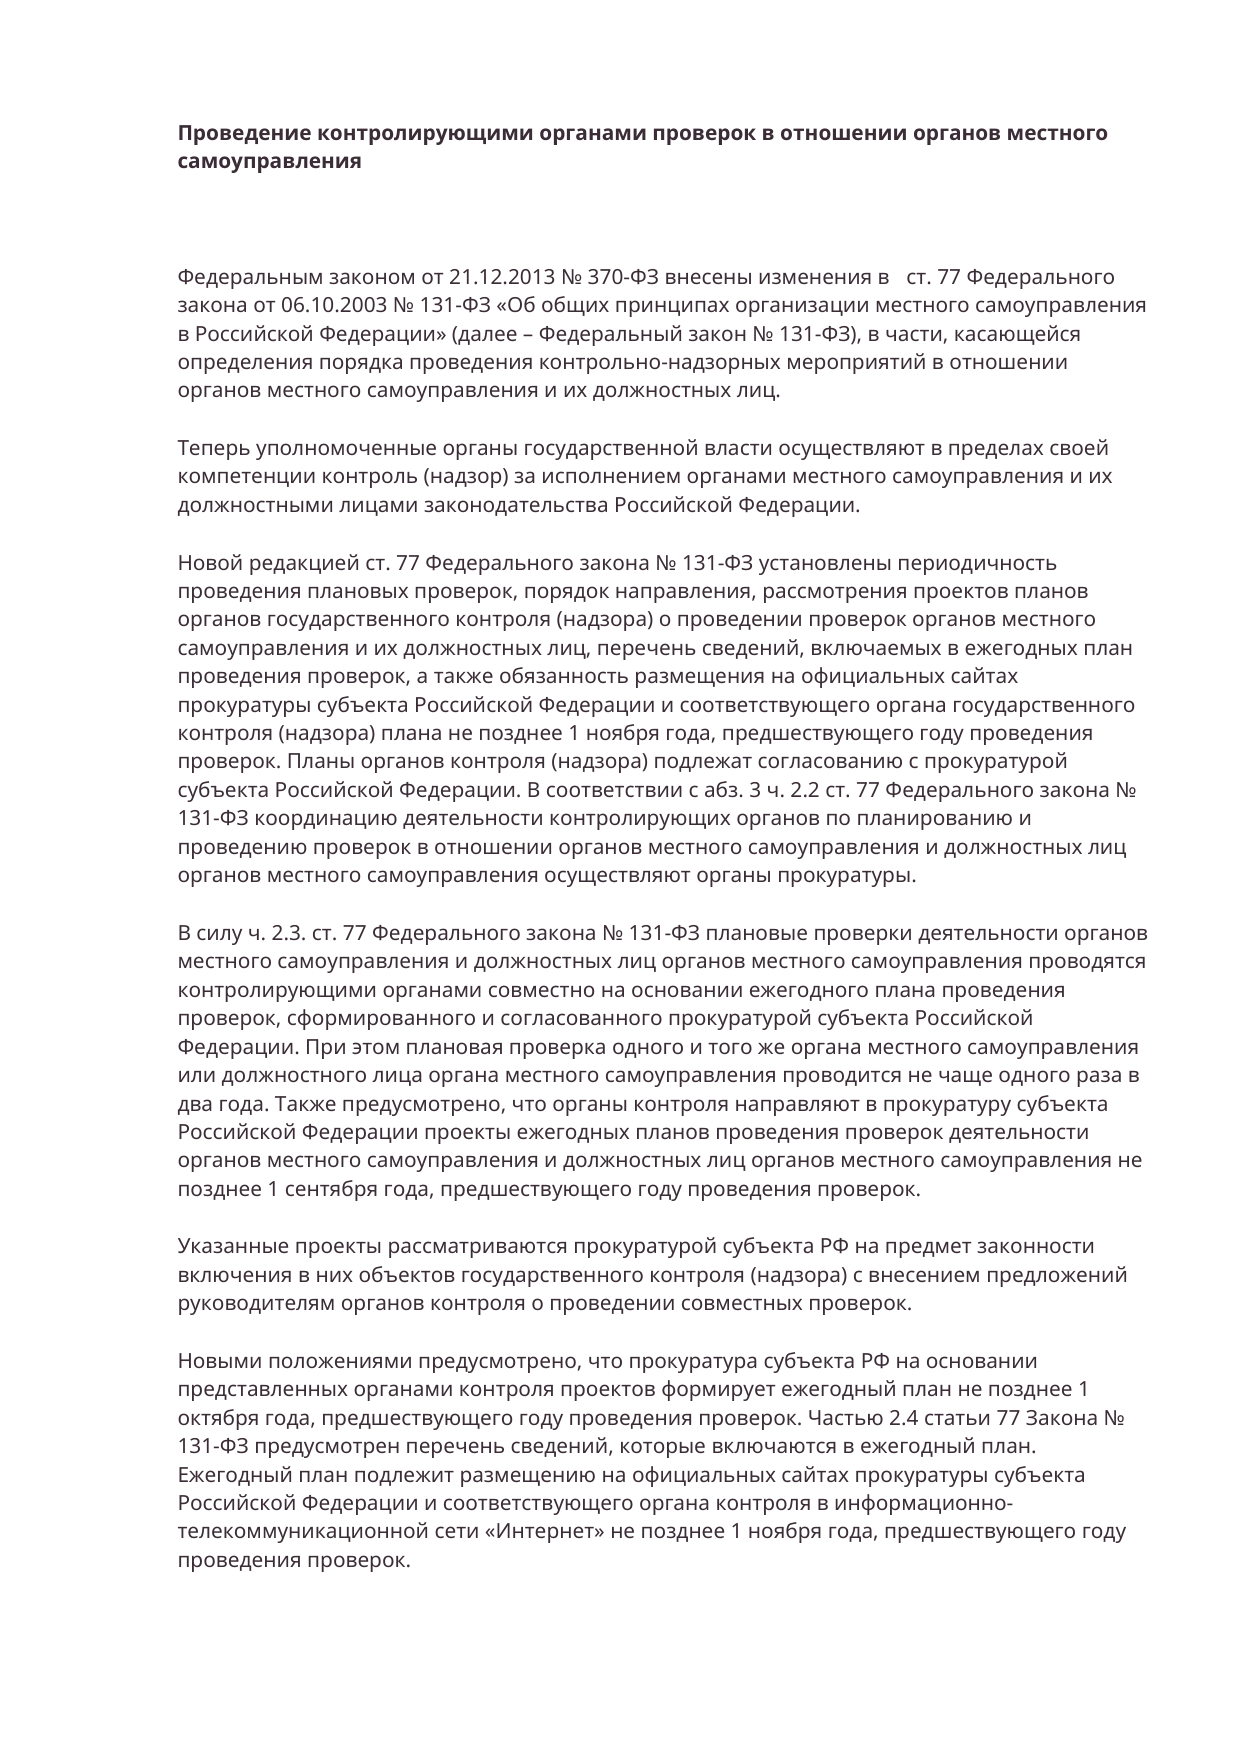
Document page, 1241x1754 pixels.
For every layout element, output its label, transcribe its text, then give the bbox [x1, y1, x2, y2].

text Указанные проекты рассматриваются прокуратурой субъекта РФ на предмет законности включения в них объектов государственного контроля (надзора) с внесением предложений руководителям органов контроля о проведении совместных проверок. [177, 1232, 1152, 1317]
text Проведение контролирующими органами проверок в отношении органов местного самоуправления [177, 118, 1152, 175]
text В силу ч. 2.3. ст. 77 Федерального закона № 131-ФЗ плановые проверки деятельности органов местного самоуправления и должностных лиц органов местного самоуправления проводятся контролирующими органами совместно на основании ежегодного плана проведения проверок, сформированного и согласованного прокуратурой субъекта Российской Федерации. При этом плановая проверка одного и того же органа местного самоуправления или должностного лица органа местного самоуправления проводится не чаще одного раза в два года. Также предусмотрено, что органы контроля направляют в прокуратуру субъекта Российской Федерации проекты ежегодных планов проведения проверок деятельности органов местного самоуправления и должностных лиц органов местного самоуправления не позднее 1 сентября года, предшествующего году проведения проверок. [177, 918, 1152, 1202]
text Новыми положениями предусмотрено, что прокуратура субъекта РФ на основании представленных органами контроля проектов формирует ежегодный план не позднее 1 октября года, предшествующего году проведения проверок. Частью 2.4 статьи 77 Закона № 131-ФЗ предусмотрен перечень сведений, которые включаются в ежегодный план. Ежегодный план подлежит размещению на официальных сайтах прокуратуры субъекта Российской Федерации и соответствующего органа контроля в информационно-телекоммуникационной сети «Интернет» не позднее 1 ноября года, предшествующего году проведения проверок. [177, 1346, 1152, 1573]
text Федеральным законом от 21.12.2013 № 370-ФЗ внесены изменения в ст. 77 Федерального закона от 06.10.2003 № 131-ФЗ «Об общих принципах организации местного самоуправления в Российской Федерации» (далее – Федеральный закон № 131-ФЗ), в части, касающейся определения порядка проведения контрольно-надзорных мероприятий в отношении органов местного самоуправления и их должностных лиц. [177, 262, 1152, 404]
text Новой редакцией ст. 77 Федерального закона № 131-ФЗ установлены периодичность проведения плановых проверок, порядок направления, рассмотрения проектов планов органов государственного контроля (надзора) о проведении проверок органов местного самоуправления и их должностных лиц, перечень сведений, включаемых в ежегодных план проведения проверок, а также обязанность размещения на официальных сайтах прокуратуры субъекта Российской Федерации и соответствующего органа государственного контроля (надзора) плана не позднее 1 ноября года, предшествующего году проведения проверок. Планы органов контроля (надзора) подлежат согласованию с прокуратурой субъекта Российской Федерации. В соответствии с абз. 3 ч. 2.2 ст. 77 Федерального закона № 131-ФЗ координацию деятельности контролирующих органов по планированию и проведению проверок в отношении органов местного самоуправления и должностных лиц органов местного самоуправления осуществляют органы прокуратуры. [177, 548, 1152, 889]
text Теперь уполномоченные органы государственной власти осуществляют в пределах своей компетенции контроль (надзор) за исполнением органами местного самоуправления и их должностными лицами законодательства Российской Федерации. [177, 433, 1152, 518]
